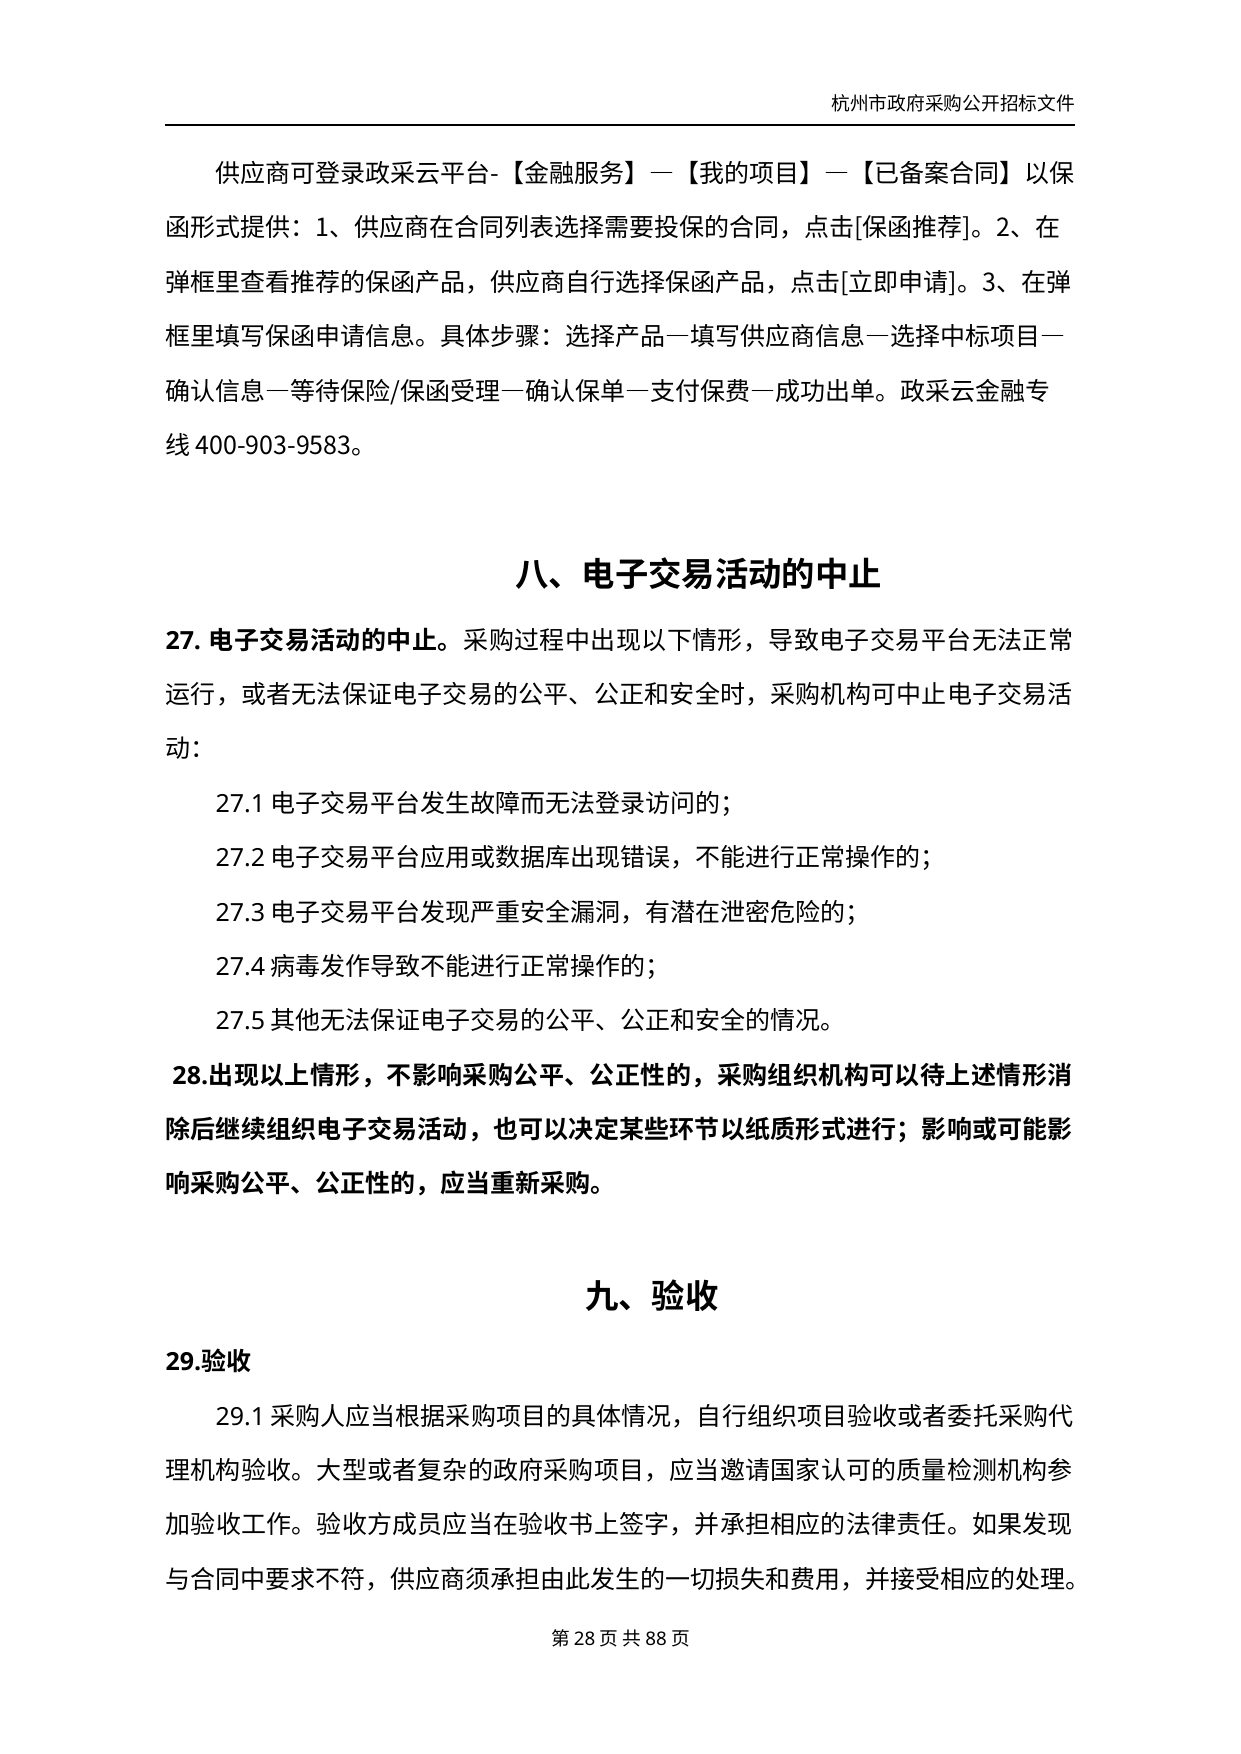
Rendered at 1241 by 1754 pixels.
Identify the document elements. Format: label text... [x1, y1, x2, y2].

text 27.2电子交易平台应用或数据库出现错误，不能进行正常操作的； [165, 838, 1075, 874]
text 29.验收 [165, 1342, 1075, 1378]
text 八、电子交易活动的中止 [165, 548, 1075, 596]
subtitle 供应商可登录政采云平台-【金融服务】—【我的项目】—【已备案合同】以保函形式提供：1、供应商在合同列表选择需要投保的合同，点击[保函推荐]。2、在弹框里查看推荐的保函产品，供应商自行选择保函产品，点击[立即申请]。3、在弹框里填写保函申请信息。具体步骤：选择产品—填写供应商信息—选择中标项目—确认信息—等待保险/保函受理—确认保单—支付保费—成功出单。政采云金融专线400-903-9583。 [165, 153, 1075, 462]
text 27.3电子交易平台发现严重安全漏洞，有潜在泄密危险的； [165, 892, 1075, 928]
text 27. 电子交易活动的中止。采购过程中出现以下情形，导致电子交易平台无法正常运行，或者无法保证电子交易的公平、公正和安全时，采购机构可中止电子交易活动： [165, 620, 1075, 765]
text 27.1电子交易平台发生故障而无法登录访问的； [165, 783, 1075, 819]
text 27.4病毒发作导致不能进行正常操作的； [165, 946, 1075, 983]
text 28.出现以上情形，不影响采购公平、公正性的，采购组织机构可以待上述情形消除后继续组织电子交易活动，也可以决定某些环节以纸质形式进行；影响或可能影响采购公平、公正性的，应当重新采购。 [165, 1055, 1075, 1200]
text 27.5其他无法保证电子交易的公平、公正和安全的情况。 [165, 1001, 1075, 1037]
text 29.1采购人应当根据采购项目的具体情况，自行组织项目验收或者委托采购代理机构验收。大型或者复杂的政府采购项目，应当邀请国家认可的质量检测机构参加验收工作。验收方成员应当在验收书上签字，并承担相应的法律责任。如果发现与合同中要求不符，供应商须承担由此发生的一切损失和费用，并接受相应的处理。 [165, 1396, 1075, 1595]
text 九、验收 [178, 1269, 1075, 1318]
